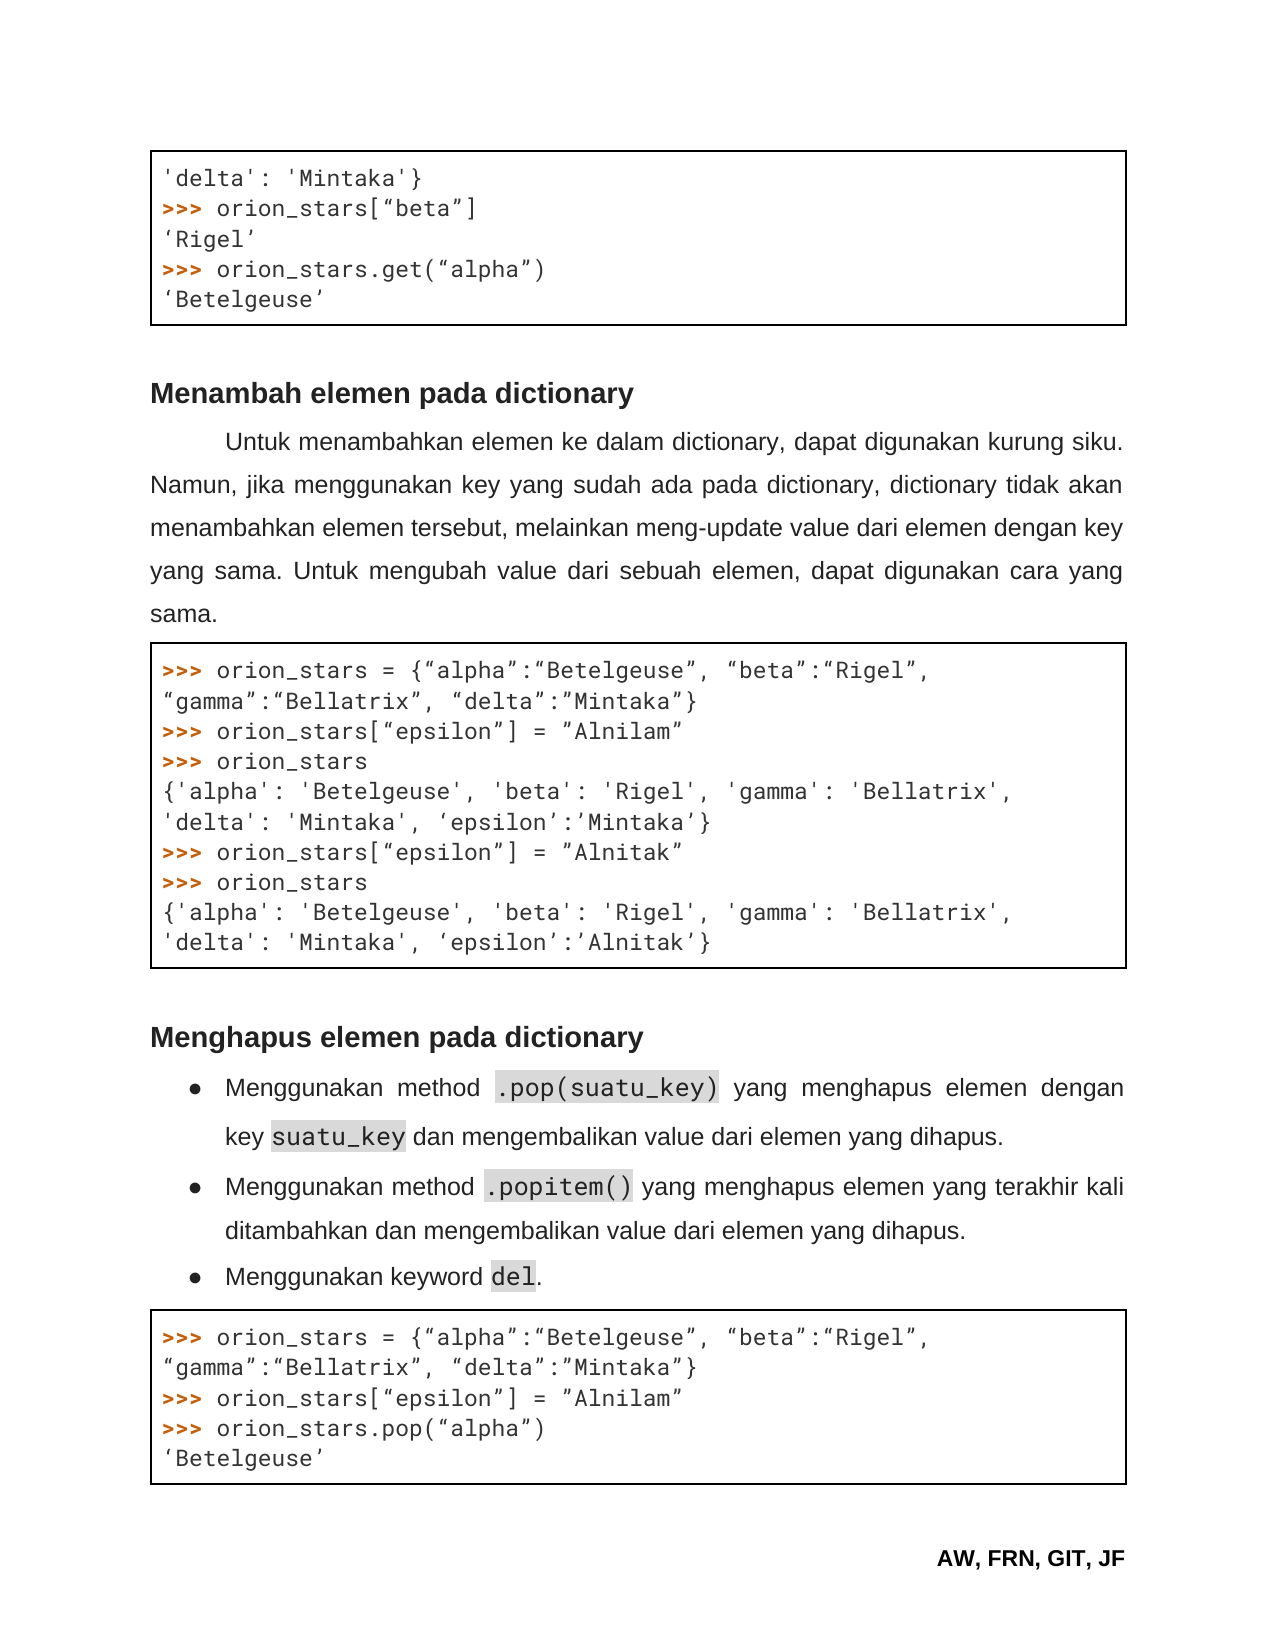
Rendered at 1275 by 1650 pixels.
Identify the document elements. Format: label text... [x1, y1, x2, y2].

text Menambah elemen pada dictionary [150, 376, 1125, 410]
text Menghapus elemen pada dictionary [150, 1020, 1125, 1053]
table_header >>> orion_stars = {“alpha”:“Betelgeuse”, “beta”:“Rigel”, “gamma”:“Bellatrix”, “delta”:”Mintaka”} >>> orion_stars[“epsilon”] = ”Alnilam” >>> orion_stars {'alpha': 'Betelgeuse', 'beta': 'Rigel', 'gamma': 'Bellatrix', 'delta': 'Mintaka', ‘epsilon’:’Mintaka’} >>> orion_stars[“epsilon”] = ”Alnitak” >>> orion_stars {'alpha': 'Betelgeuse', 'beta': 'Rigel', 'gamma': 'Bellatrix', 'delta': 'Mintaka', ‘epsilon’:’Alnitak’} [152, 644, 1125, 967]
text Untuk menambahkan elemen ke dalam dictionary, dapat digunakan kurung siku. Namun, jika menggunakan key yang sudah ada pada dictionary, dictionary tidak akan menambahkan elemen tersebut, melainkan meng-update value dari elemen dengan key yang sama. Untuk mengubah value dari sebuah elemen, dapat digunakan cara yang sama. [150, 427, 1125, 628]
list Menggunakan method .pop(suatu_key) yang menghapus elemen dengan key suatu_key dan mengembalikan value dari elemen yang dihapus. [187, 1070, 1125, 1152]
list Menggunakan method .popitem() yang menghapus elemen yang terakhir kali ditambahkan dan mengembalikan value dari elemen yang dihapus. [187, 1169, 1125, 1245]
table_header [152, 152, 1125, 324]
list Menggunakan keyword del. [187, 1259, 1125, 1292]
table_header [152, 1311, 1125, 1483]
